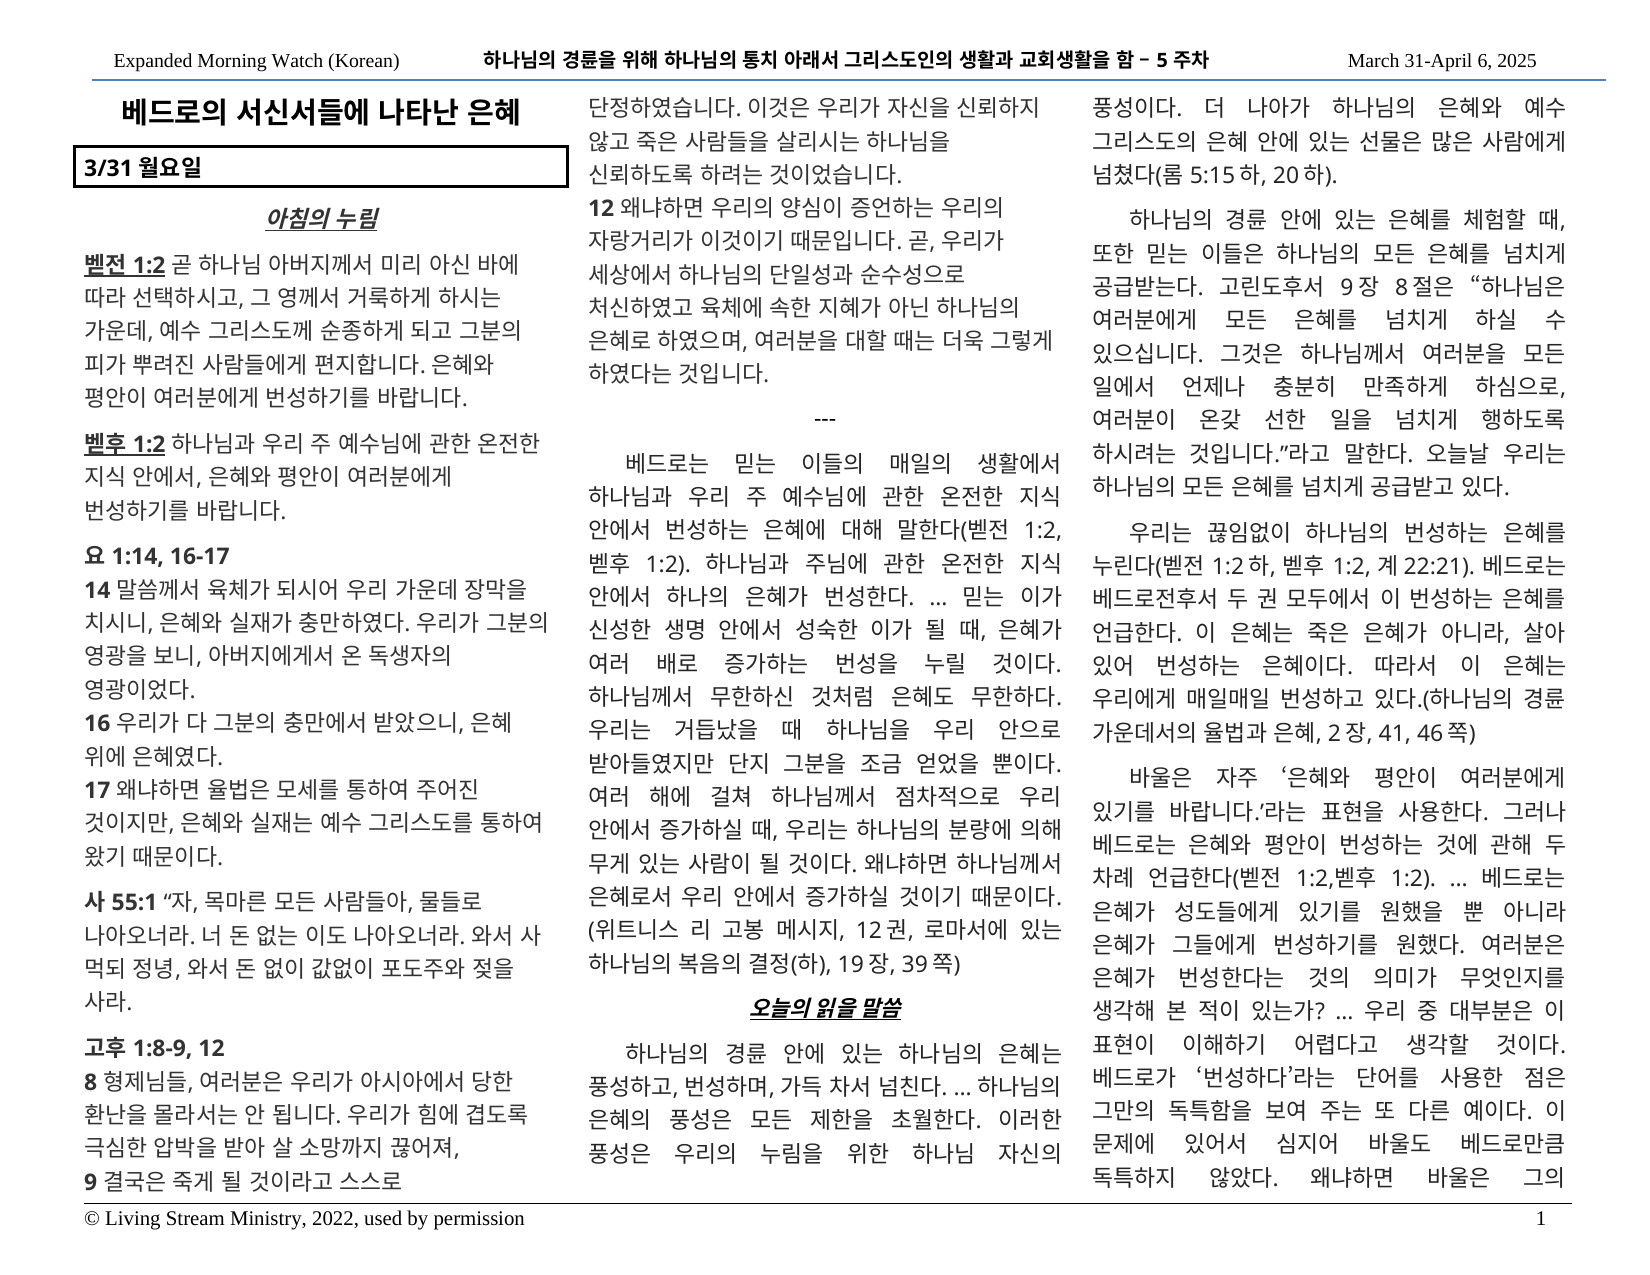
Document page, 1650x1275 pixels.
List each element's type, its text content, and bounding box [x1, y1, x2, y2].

text 벧후 1:2 하나님과 우리 주 예수님에 관한 온전한 지식 안에서, 은혜와 평안이 여러분에게 번성하기를 바랍니다. [84, 426, 558, 526]
text 우리는 끊임없이 하나님의 번성하는 은혜를 누린다(벧전 1:2하, 벧후 1:2, 계22:21). 베드로는 베드로전후서 두 권 모두에서 이 번성하는 은혜를 언급한다. 이 은혜는 죽은 은혜가 아니라, 살아 있어 번성하는 은혜이다. 따라서 이 은혜는 우리에게 매일매일 번성하고 있다.(하나님의 경륜 가운데서의 율법과 은혜, 2장, 41, 46쪽) [1092, 514, 1566, 748]
text 아침의 누림 [84, 201, 558, 234]
text 3/31 월요일 [76, 148, 566, 185]
text 벧전 1:2 곧 하나님 아버지께서 미리 아신 바에 따라 선택하시고, 그 영께서 거룩하게 하시는 가운데, 예수 그리스도께 순종하게 되고 그분의 피가 뿌려진 사람들에게 편지합니다. 은혜와 평안이 여러분에게 번성하기를 바랍니다. [84, 247, 558, 413]
text 고후 1:8-9, 12 8 형제님들, 여러분은 우리가 아시아에서 당한 환난을 몰라서는 안 됩니다. 우리가 힘에 겹도록 극심한 압박을 받아 살 소망까지 끊어져, 9 결국은 죽게 될 것이라고 스스로 단정하였습니다. 이것은 우리가 자신을 신뢰하지 않고 죽은 사람들을 살리시는 하나님을 신뢰하도록 하려는 것이었습니다. 12 왜냐하면 우리의 양심이 증언하는 우리의 자랑거리가 이것이기 때문입니다. 곧, 우리가 세상에서 하나님의 단일성과 순수성으로 처신하였고 육체에 속한 지혜가 아닌 하나님의 은혜로 하였으며, 여러분을 대할 때는 더욱 그렇게 하였다는 것입니다. [84, 1030, 558, 1197]
text 사 55:1 “자, 목마른 모든 사람들아, 물들로 나아오너라. 너 돈 없는 이도 나아오너라. 와서 사 먹되 정녕, 와서 돈 없이 값없이 포도주와 젖을 사라. [84, 884, 558, 1018]
list 오늘의 읽을 말씀 [588, 991, 1062, 1023]
text 고후 1:8-9, 12 8 형제님들, 여러분은 우리가 아시아에서 당한 환난을 몰라서는 안 됩니다. 우리가 힘에 겹도록 극심한 압박을 받아 살 소망까지 끊어져, 9 결국은 죽게 될 것이라고 스스로 단정하였습니다. 이것은 우리가 자신을 신뢰하지 않고 죽은 사람들을 살리시는 하나님을 신뢰하도록 하려는 것이었습니다. 12 왜냐하면 우리의 양심이 증언하는 우리의 자랑거리가 이것이기 때문입니다. 곧, 우리가 세상에서 하나님의 단일성과 순수성으로 처신하였고 육체에 속한 지혜가 아닌 하나님의 은혜로 하였으며, 여러분을 대할 때는 더욱 그렇게 하였다는 것입니다. [588, 90, 1062, 390]
text 요 1:14, 16-17 14 말씀께서 육체가 되시어 우리 가운데 장막을 치시니, 은혜와 실재가 충만하였다. 우리가 그분의 영광을 보니, 아버지에게서 온 독생자의 영광이었다. 16 우리가 다 그분의 충만에서 받았으니, 은혜 위에 은혜였다. 17 왜냐하면 율법은 모세를 통하여 주어진 것이지만, 은혜와 실재는 예수 그리스도를 통하여 왔기 때문이다. [84, 538, 558, 872]
text 베드로의 서신서들에 나타난 은혜 [84, 90, 558, 132]
text --- [588, 402, 1062, 433]
text 하나님의 경륜 안에 있는 하나님의 은혜는 풍성하고, 번성하며, 가득 차서 넘친다. … 하나님의 은혜의 풍성은 모든 제한을 초월한다. 이러한 풍성은 우리의 누림을 위한 하나님 자신의 풍성이다. 더 나아가 하나님의 은혜와 예수 그리스도의 은혜 안에 있는 선물은 많은 사람에게 넘쳤다(롬 5:15하, 20하). [588, 1036, 1062, 1169]
text 하나님의 경륜 안에 있는 하나님의 은혜는 풍성하고, 번성하며, 가득 차서 넘친다. … 하나님의 은혜의 풍성은 모든 제한을 초월한다. 이러한 풍성은 우리의 누림을 위한 하나님 자신의 풍성이다. 더 나아가 하나님의 은혜와 예수 그리스도의 은혜 안에 있는 선물은 많은 사람에게 넘쳤다(롬 5:15하, 20하). [1092, 90, 1566, 190]
text 베드로는 믿는 이들의 매일의 생활에서 하나님과 우리 주 예수님에 관한 온전한 지식 안에서 번성하는 은혜에 대해 말한다(벧전 1:2, 벧후 1:2). 하나님과 주님에 관한 온전한 지식 안에서 하나의 은혜가 번성한다. … 믿는 이가 신성한 생명 안에서 성숙한 이가 될 때, 은혜가 여러 배로 증가하는 번성을 누릴 것이다. 하나님께서 무한하신 것처럼 은혜도 무한하다. 우리는 거듭났을 때 하나님을 우리 안으로 받아들였지만 단지 그분을 조금 얻었을 뿐이다. 여러 해에 걸쳐 하나님께서 점차적으로 우리 안에서 증가하실 때, 우리는 하나님의 분량에 의해 무게 있는 사람이 될 것이다. 왜냐하면 하나님께서 은혜로서 우리 안에서 증가하실 것이기 때문이다.(위트니스 리 고봉 메시지, 12권, 로마서에 있는 하나님의 복음의 결정(하), 19장, 39쪽) [588, 446, 1062, 979]
text 하나님의 경륜 안에 있는 은혜를 체험할 때, 또한 믿는 이들은 하나님의 모든 은혜를 넘치게 공급받는다. 고린도후서 9장 8절은 “하나님은 여러분에게 모든 은혜를 넘치게 하실 수 있으십니다. 그것은 하나님께서 여러분을 모든 일에서 언제나 충분히 만족하게 하심으로, 여러분이 온갖 선한 일을 넘치게 행하도록 하시려는 것입니다.”라고 말한다. 오늘날 우리는 하나님의 모든 은혜를 넘치게 공급받고 있다. [1092, 202, 1566, 502]
